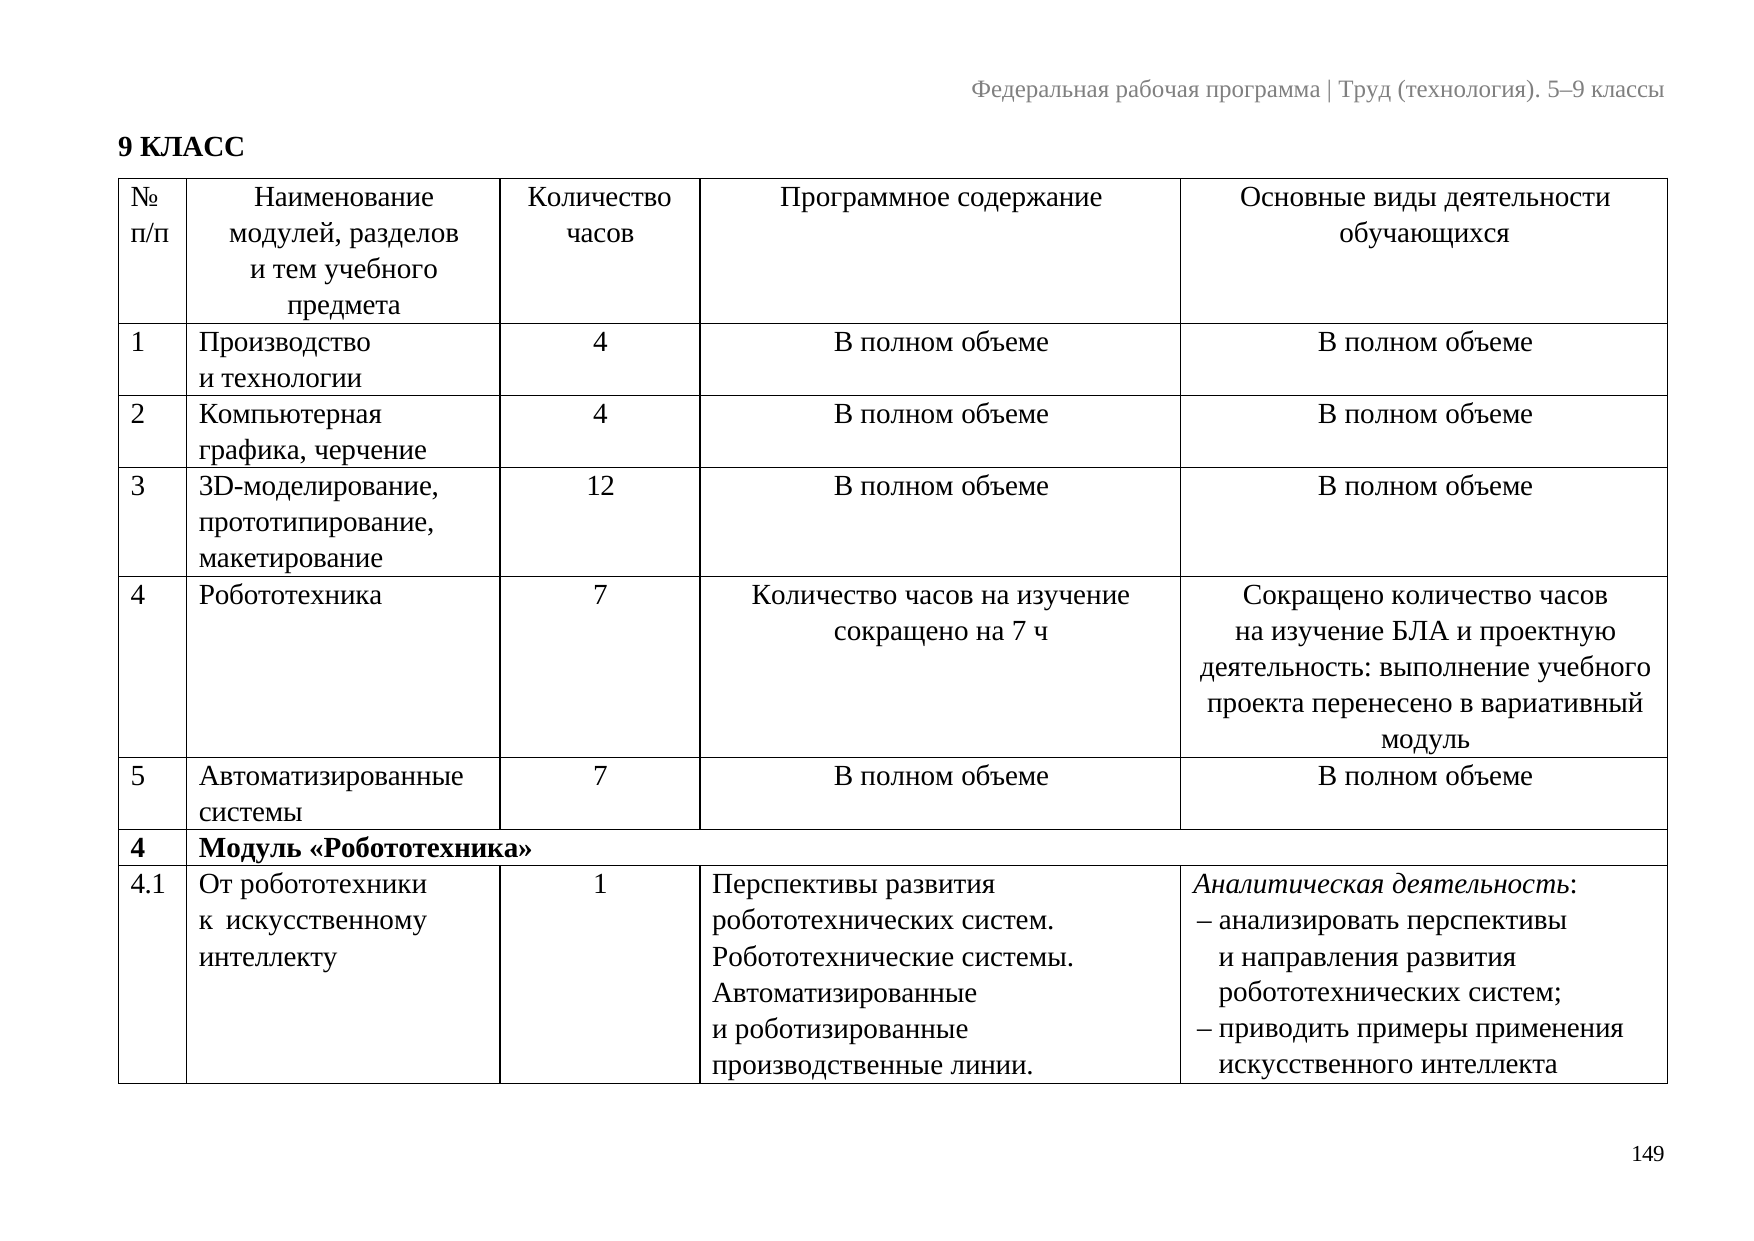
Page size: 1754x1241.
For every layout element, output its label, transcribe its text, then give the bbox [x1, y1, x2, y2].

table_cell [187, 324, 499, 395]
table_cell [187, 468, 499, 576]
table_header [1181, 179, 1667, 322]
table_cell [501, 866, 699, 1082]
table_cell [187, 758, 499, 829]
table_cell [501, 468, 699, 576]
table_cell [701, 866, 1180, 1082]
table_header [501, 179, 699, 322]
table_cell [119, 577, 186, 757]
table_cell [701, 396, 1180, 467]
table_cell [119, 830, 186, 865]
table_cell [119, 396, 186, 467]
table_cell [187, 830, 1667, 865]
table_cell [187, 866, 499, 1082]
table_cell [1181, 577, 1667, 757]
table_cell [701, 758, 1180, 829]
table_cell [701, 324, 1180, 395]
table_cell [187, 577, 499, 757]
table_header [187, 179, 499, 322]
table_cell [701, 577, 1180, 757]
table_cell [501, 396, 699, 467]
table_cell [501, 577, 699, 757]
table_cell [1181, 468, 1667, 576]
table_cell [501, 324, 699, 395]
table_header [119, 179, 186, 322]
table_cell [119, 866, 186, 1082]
list КЛАСС [118, 129, 1681, 163]
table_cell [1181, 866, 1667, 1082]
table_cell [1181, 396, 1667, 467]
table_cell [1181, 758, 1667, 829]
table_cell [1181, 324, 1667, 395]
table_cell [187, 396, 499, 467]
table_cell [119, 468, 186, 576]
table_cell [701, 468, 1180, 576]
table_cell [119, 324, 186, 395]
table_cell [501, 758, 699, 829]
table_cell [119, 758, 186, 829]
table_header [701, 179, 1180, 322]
